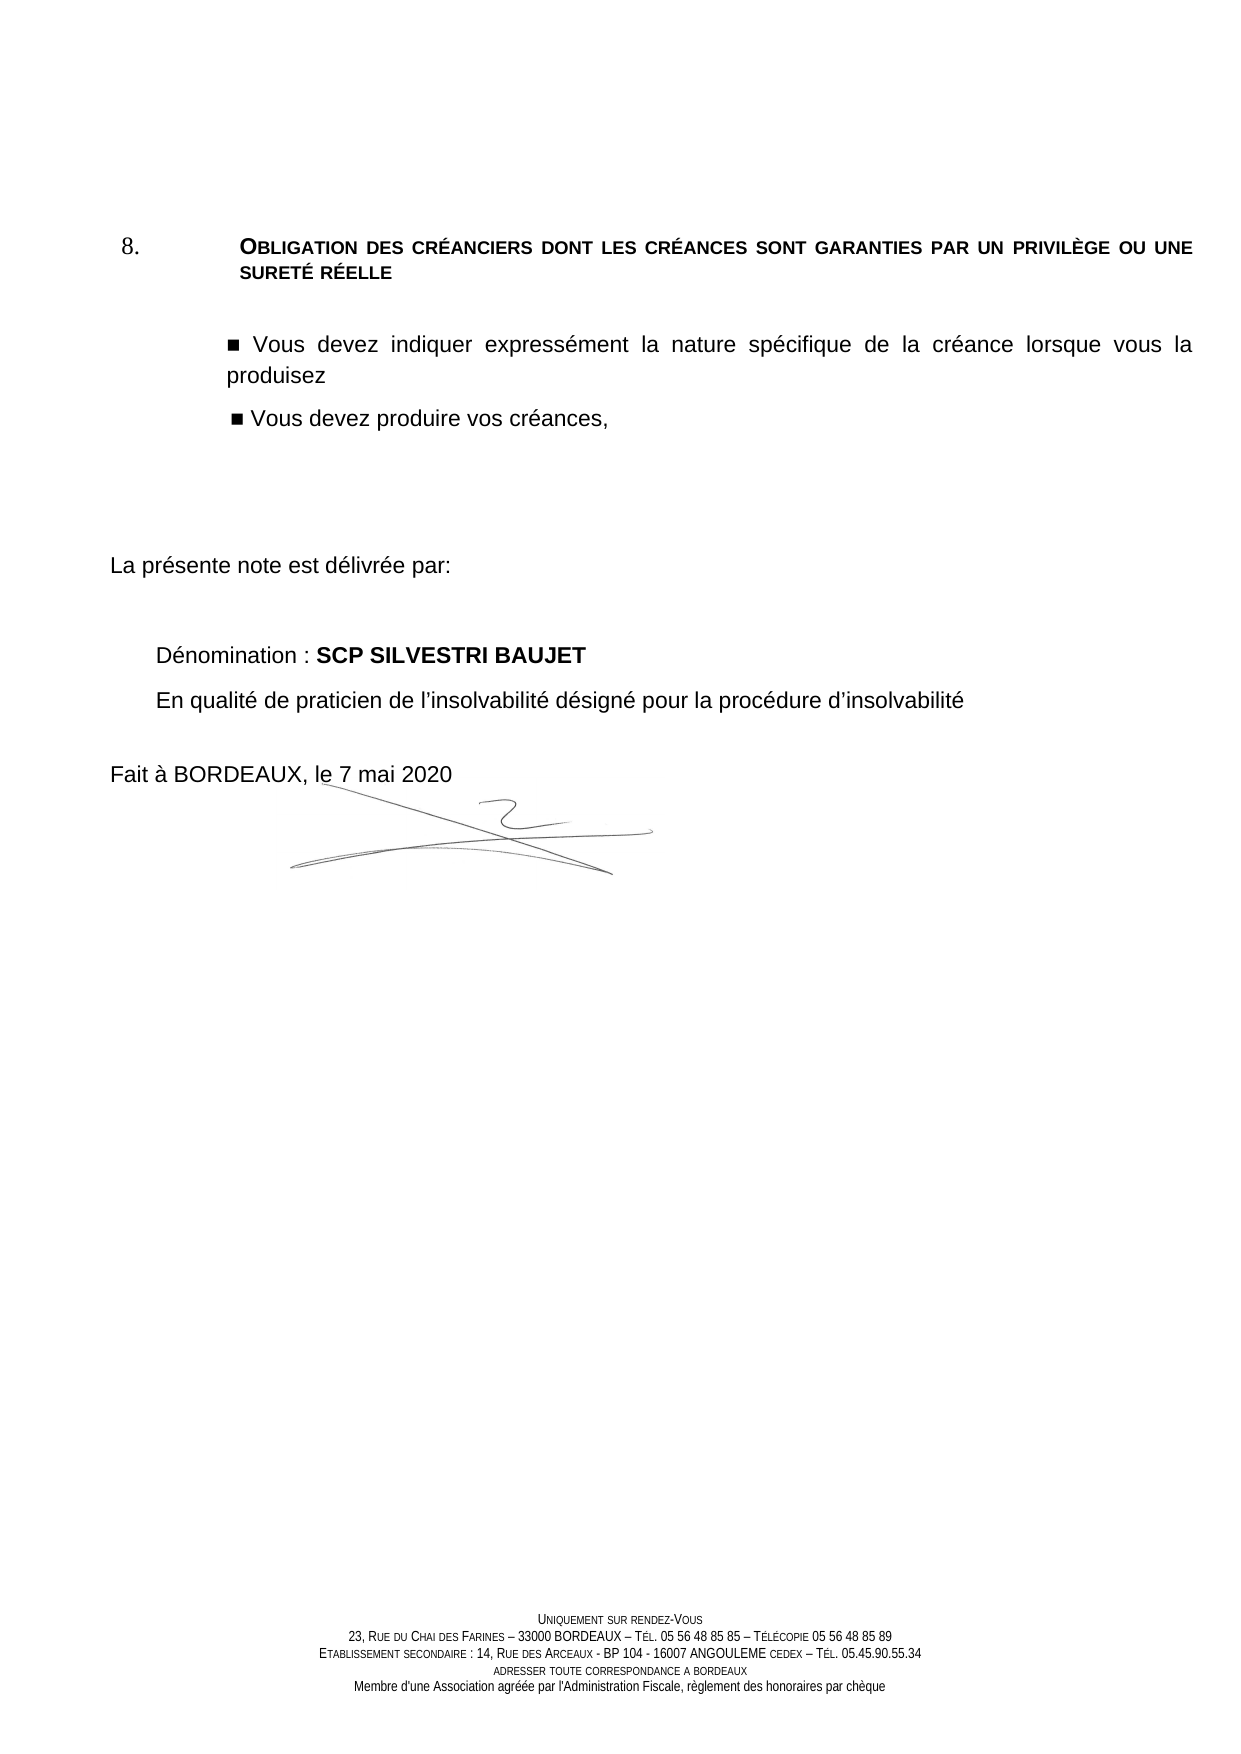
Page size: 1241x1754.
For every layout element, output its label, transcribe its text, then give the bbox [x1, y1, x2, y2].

picture [276, 787, 665, 890]
text ■ Vous devez produire vos créances, [141, 406, 1193, 431]
text La présente note est délivrée par: [110, 537, 1193, 582]
list Obligation des créanciers dont les créances sont garanties par un privilège ou une sureté réelle [121, 235, 1193, 285]
text En qualité de praticien de l’insolvabilité désigné pour la procédure d’insolvabilité [156, 672, 1193, 717]
text ■ Vous devez indiquer expressément la nature spécifique de la créance lorsque vous la produisez [226, 328, 1193, 389]
text Fait à BORDEAUX, le 7 mai 2020 [110, 762, 1193, 787]
text Dénomination : SCP SILVESTRI BAUJET [156, 627, 1193, 672]
